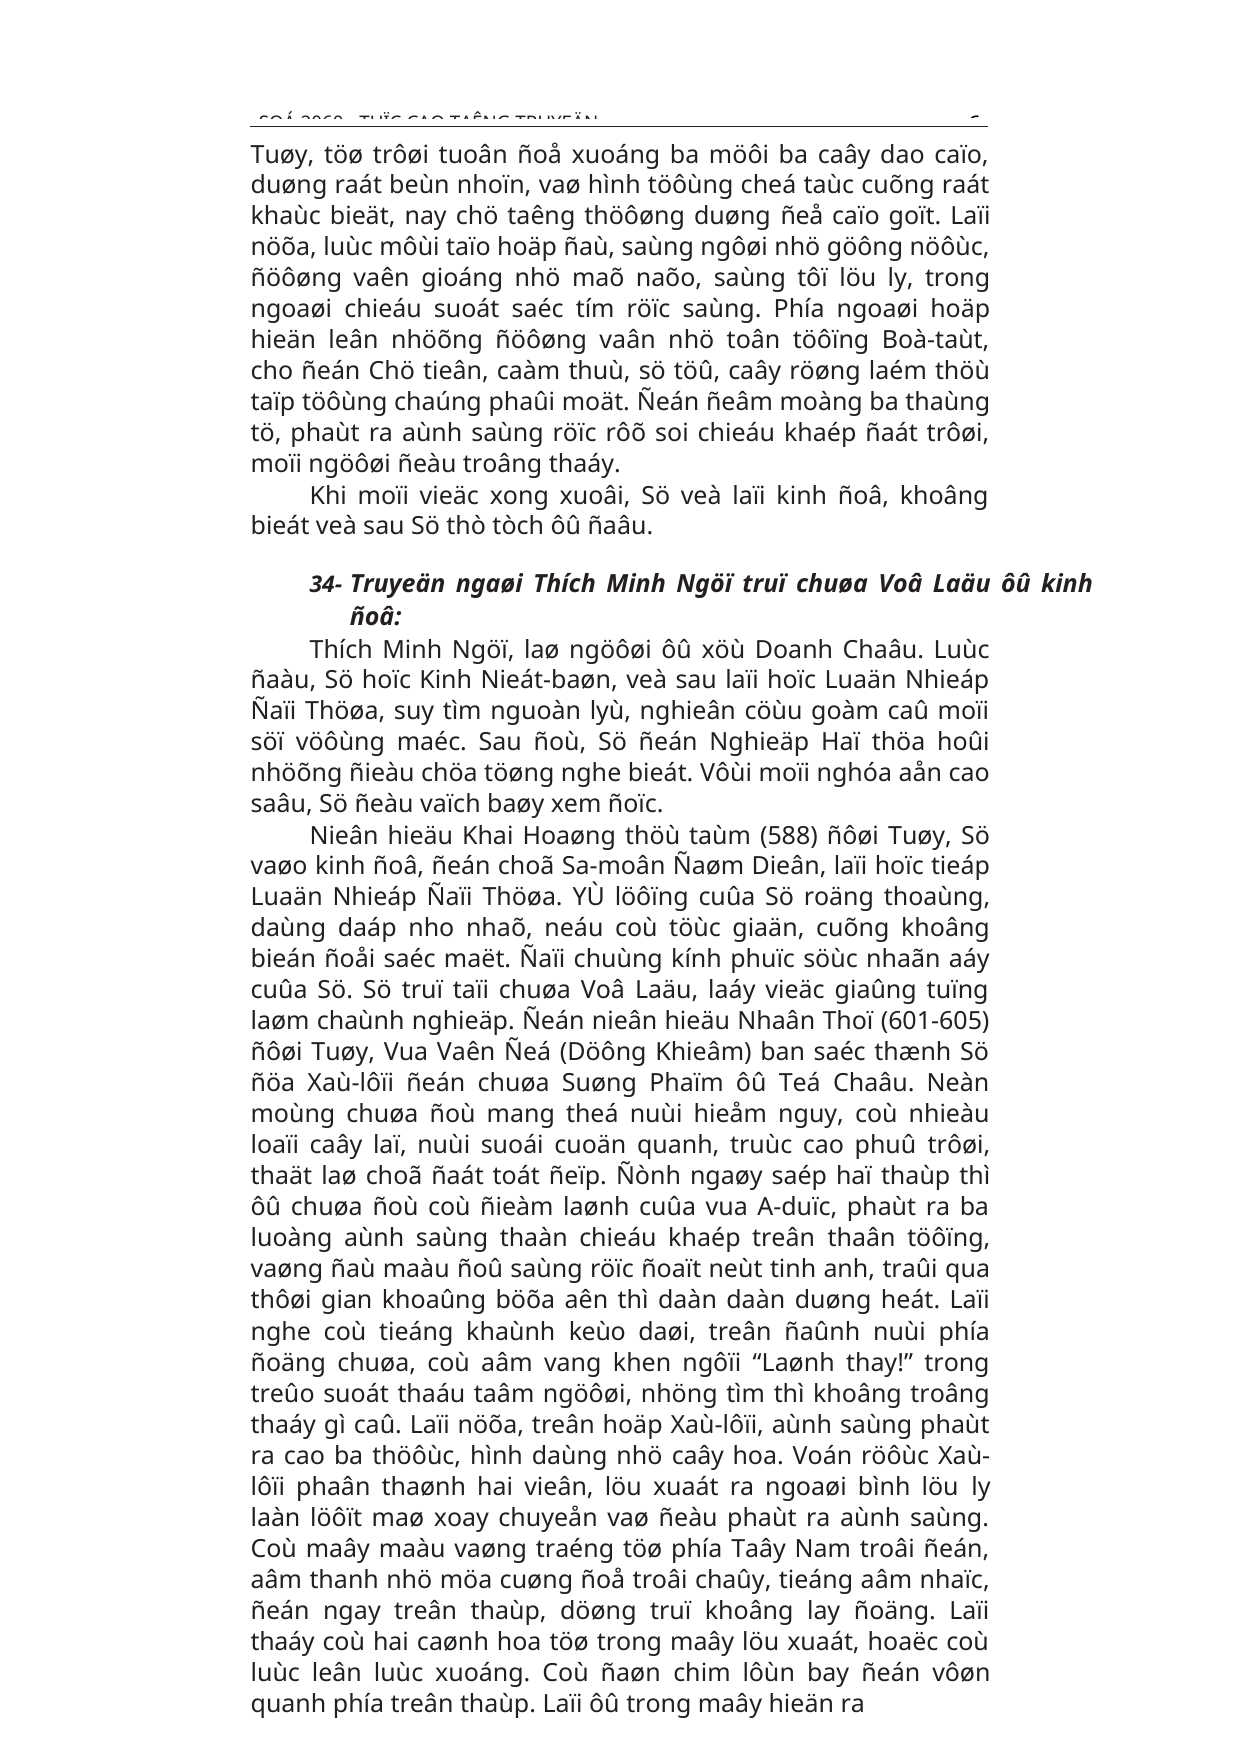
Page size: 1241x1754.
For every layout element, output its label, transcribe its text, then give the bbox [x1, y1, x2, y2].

subtitle Truyeän ngaøi Thích Minh Ngöï truï chuøa Voâ Laäu ôû kinh ñoâ: [309, 567, 1094, 632]
text Tuøy, töø trôøi tuoân ñoå xuoáng ba möôi ba caây dao caïo, duøng raát beùn nhoïn, vaø hình töôùng cheá taùc cuõng raát khaùc bieät, nay chö taêng thöôøng duøng ñeå caïo goït. Laïi nöõa, luùc môùi taïo hoäp ñaù, saùng ngôøi nhö göông nöôùc, ñöôøng vaên gioáng nhö maõ naõo, saùng tôï löu ly, trong ngoaøi chieáu suoát saéc tím röïc saùng. Phía ngoaøi hoäp hieän leân nhöõng ñöôøng vaân nhö toân töôïng Boà-taùt, cho ñeán Chö tieân, caàm thuù, sö töû, caây röøng laém thöù taïp töôùng chaúng phaûi moät. Ñeán ñeâm moàng ba thaùng tö, phaùt ra aùnh saùng röïc rôõ soi chieáu khaép ñaát trôøi, moïi ngöôøi ñeàu troâng thaáy. [250, 138, 990, 480]
text Nieân hieäu Khai Hoaøng thöù taùm (588) ñôøi Tuøy, Sö vaøo kinh ñoâ, ñeán choã Sa-moân Ñaøm Dieân, laïi hoïc tieáp Luaän Nhieáp Ñaïi Thöøa. YÙ löôïng cuûa Sö roäng thoaùng, daùng daáp nho nhaõ, neáu coù töùc giaän, cuõng khoâng bieán ñoåi saéc maët. Ñaïi chuùng kính phuïc söùc nhaãn aáy cuûa Sö. Sö truï taïi chuøa Voâ Laäu, laáy vieäc giaûng tuïng laøm chaùnh nghieäp. Ñeán nieân hieäu Nhaân Thoï (601-605) ñôøi Tuøy, Vua Vaên Ñeá (Döông Khieâm) ban saéc thænh Sö ñöa Xaù-lôïi ñeán chuøa Suøng Phaïm ôû Teá Chaâu. Neàn moùng chuøa ñoù mang theá nuùi hieåm nguy, coù nhieàu loaïi caây laï, nuùi suoái cuoän quanh, truùc cao phuû trôøi, thaät laø choã ñaát toát ñeïp. Ñònh ngaøy saép haï thaùp thì ôû chuøa ñoù coù ñieàm laønh cuûa vua A-duïc, phaùt ra ba luoàng aùnh saùng thaàn chieáu khaép treân thaân töôïng, vaøng ñaù maàu ñoû saùng röïc ñoaït neùt tinh anh, traûi qua thôøi gian khoaûng böõa aên thì daàn daàn duøng heát. Laïi nghe coù tieáng khaùnh keùo daøi, treân ñaûnh nuùi phía ñoäng chuøa, coù aâm vang khen ngôïi “Laønh thay!” trong treûo suoát thaáu taâm ngöôøi, nhöng tìm thì khoâng troâng thaáy gì caû. Laïi nöõa, treân hoäp Xaù-lôïi, aùnh saùng phaùt ra cao ba thöôùc, hình daùng nhö caây hoa. Voán röôùc Xaù-lôïi phaân thaønh hai vieân, löu xuaát ra ngoaøi bình löu ly laàn löôït maø xoay chuyeån vaø ñeàu phaùt ra aùnh saùng. Coù maây maàu vaøng traéng töø phía Taây Nam troâi ñeán, aâm thanh nhö möa cuøng ñoå troâi chaûy, tieáng aâm nhaïc, ñeán ngay treân thaùp, döøng truï khoâng lay ñoäng. Laïi thaáy coù hai caønh hoa töø trong maây löu xuaát, hoaëc coù luùc leân luùc xuoáng. Coù ñaøn chim lôùn bay ñeán vôøn quanh phía treân thaùp. Laïi ôû trong maây hieän ra [250, 819, 990, 1720]
text Thích Minh Ngöï, laø ngöôøi ôû xöù Doanh Chaâu. Luùc ñaàu, Sö hoïc Kinh Nieát-baøn, veà sau laïi hoïc Luaän Nhieáp Ñaïi Thöøa, suy tìm nguoàn lyù, nghieân cöùu goàm caû moïi söï vöôùng maéc. Sau ñoù, Sö ñeán Nghieäp Haï thöa hoûi nhöõng ñieàu chöa töøng nghe bieát. Vôùi moïi nghóa aån cao saâu, Sö ñeàu vaïch baøy xem ñoïc. [250, 633, 990, 819]
text Khi moïi vieäc xong xuoâi, Sö veà laïi kinh ñoâ, khoâng bieát veà sau Sö thò tòch ôû ñaâu. [250, 480, 990, 542]
